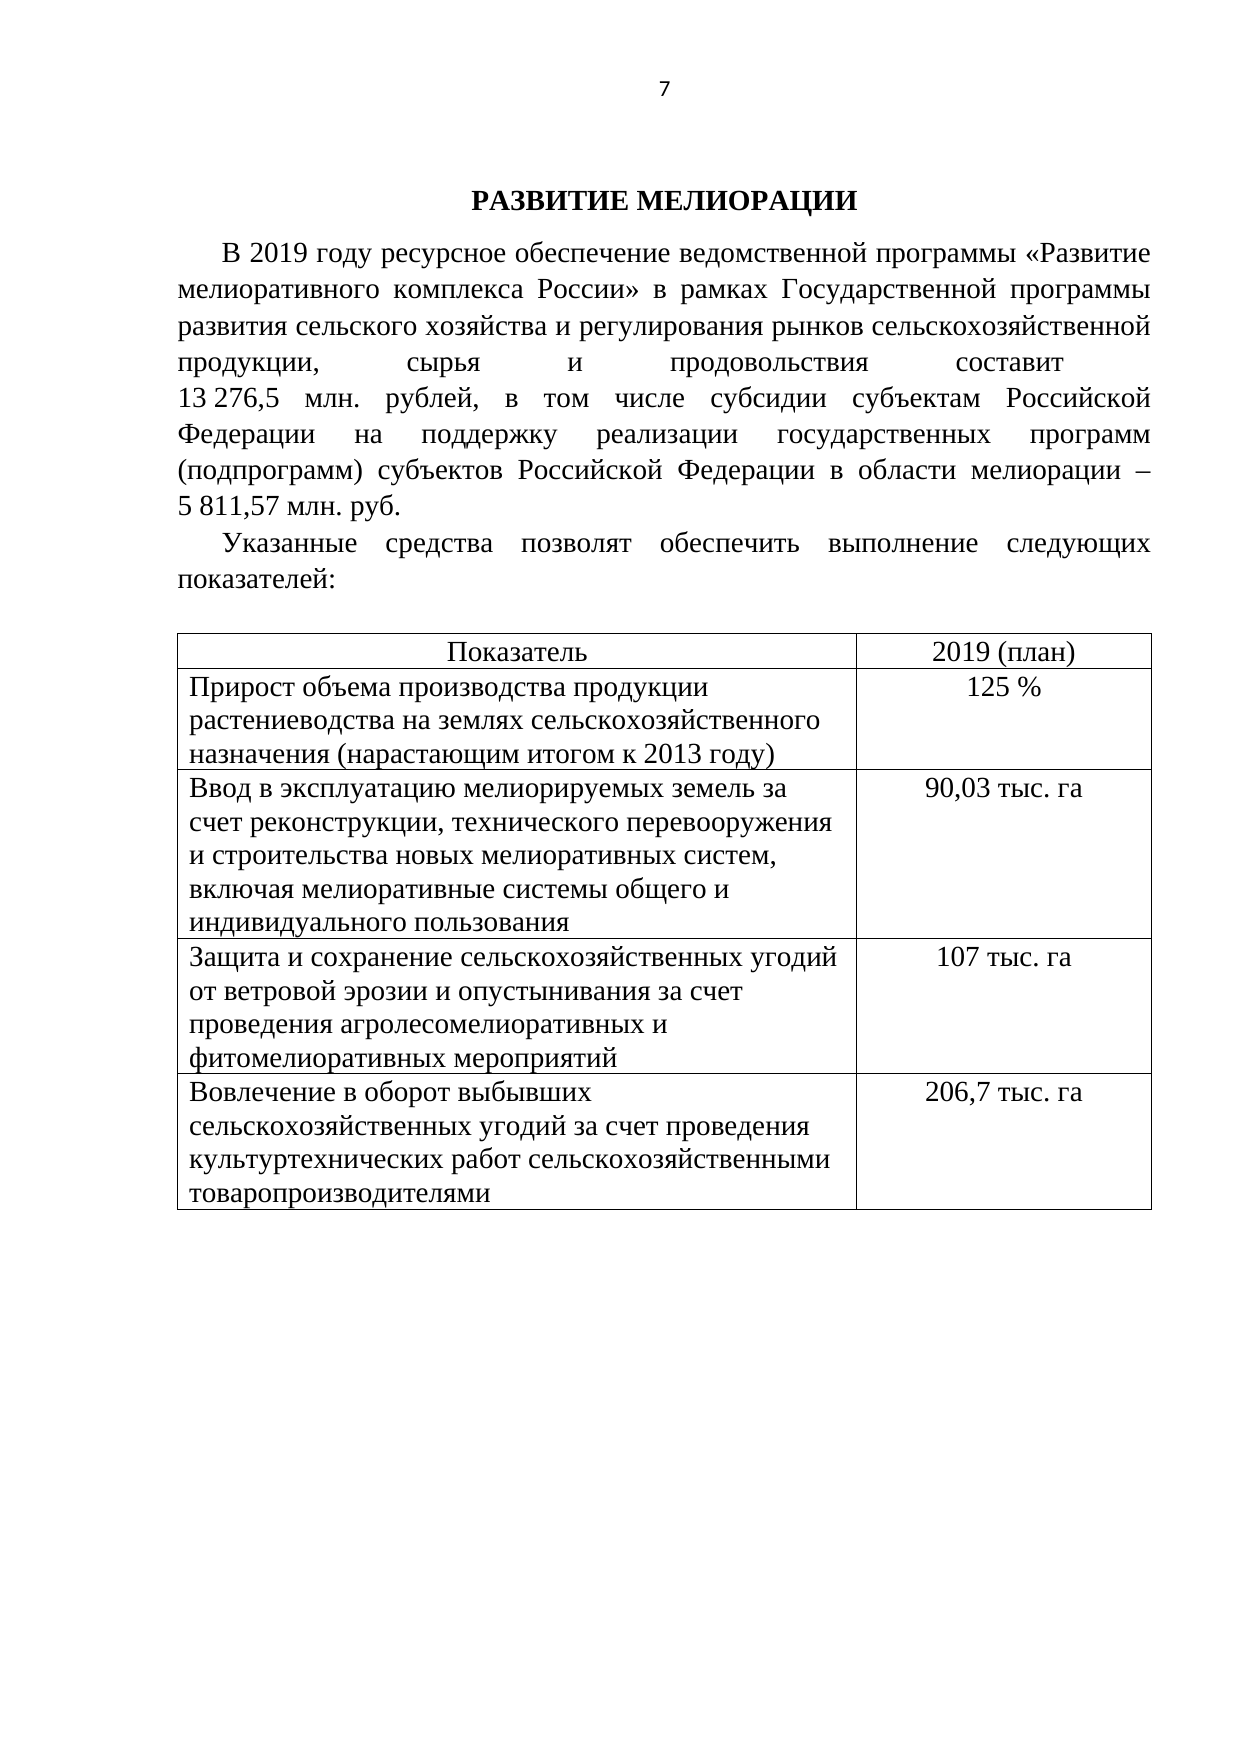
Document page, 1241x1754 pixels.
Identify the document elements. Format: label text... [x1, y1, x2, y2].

table_cell 107 тыс. га [857, 939, 1151, 1073]
text РАЗВИТИЕ МЕЛИОРАЦИИ [177, 183, 1152, 216]
table_header 2019 (план) [857, 634, 1151, 668]
table_cell Вовлечение в оборот выбывших сельскохозяйственных угодий за счет проведения культуртехнических работ сельскохозяйственными товаропроизводителями [178, 1074, 856, 1208]
table_cell 90,03 тыс. га [857, 770, 1151, 938]
text В 2019 году ресурсное обеспечение ведомственной программы «Развитие мелиоративного комплекса России» в рамках Государственной программы развития сельского хозяйства и регулирования рынков сельскохозяйственной продукции, сырья и продовольствия составит 13 276,5 млн. рублей, в том числе субсидии субъектам Российской Федерации на поддержку реализации государственных программ (подпрограмм) субъектов Российской Федерации в области мелиорации – 5 811,57 млн. руб. [177, 236, 1152, 522]
text Указанные средства позволят обеспечить выполнение следующих показателей: [177, 525, 1152, 594]
table_cell 125 % [857, 669, 1151, 769]
table_cell Ввод в эксплуатацию мелиорируемых земель за счет реконструкции, технического перевооружения и строительства новых мелиоративных систем, включая мелиоративные системы общего и индивидуального пользования [178, 770, 856, 938]
table_cell 206,7 тыс. га [857, 1074, 1151, 1208]
table_cell Прирост объема производства продукции растениеводства на землях сельскохозяйственного назначения (нарастающим итогом к 2013 году) [178, 669, 856, 769]
table_header Показатель [178, 634, 856, 668]
table_cell Защита и сохранение сельскохозяйственных угодий от ветровой эрозии и опустынивания за счет проведения агролесомелиоративных и фитомелиоративных мероприятий [178, 939, 856, 1073]
